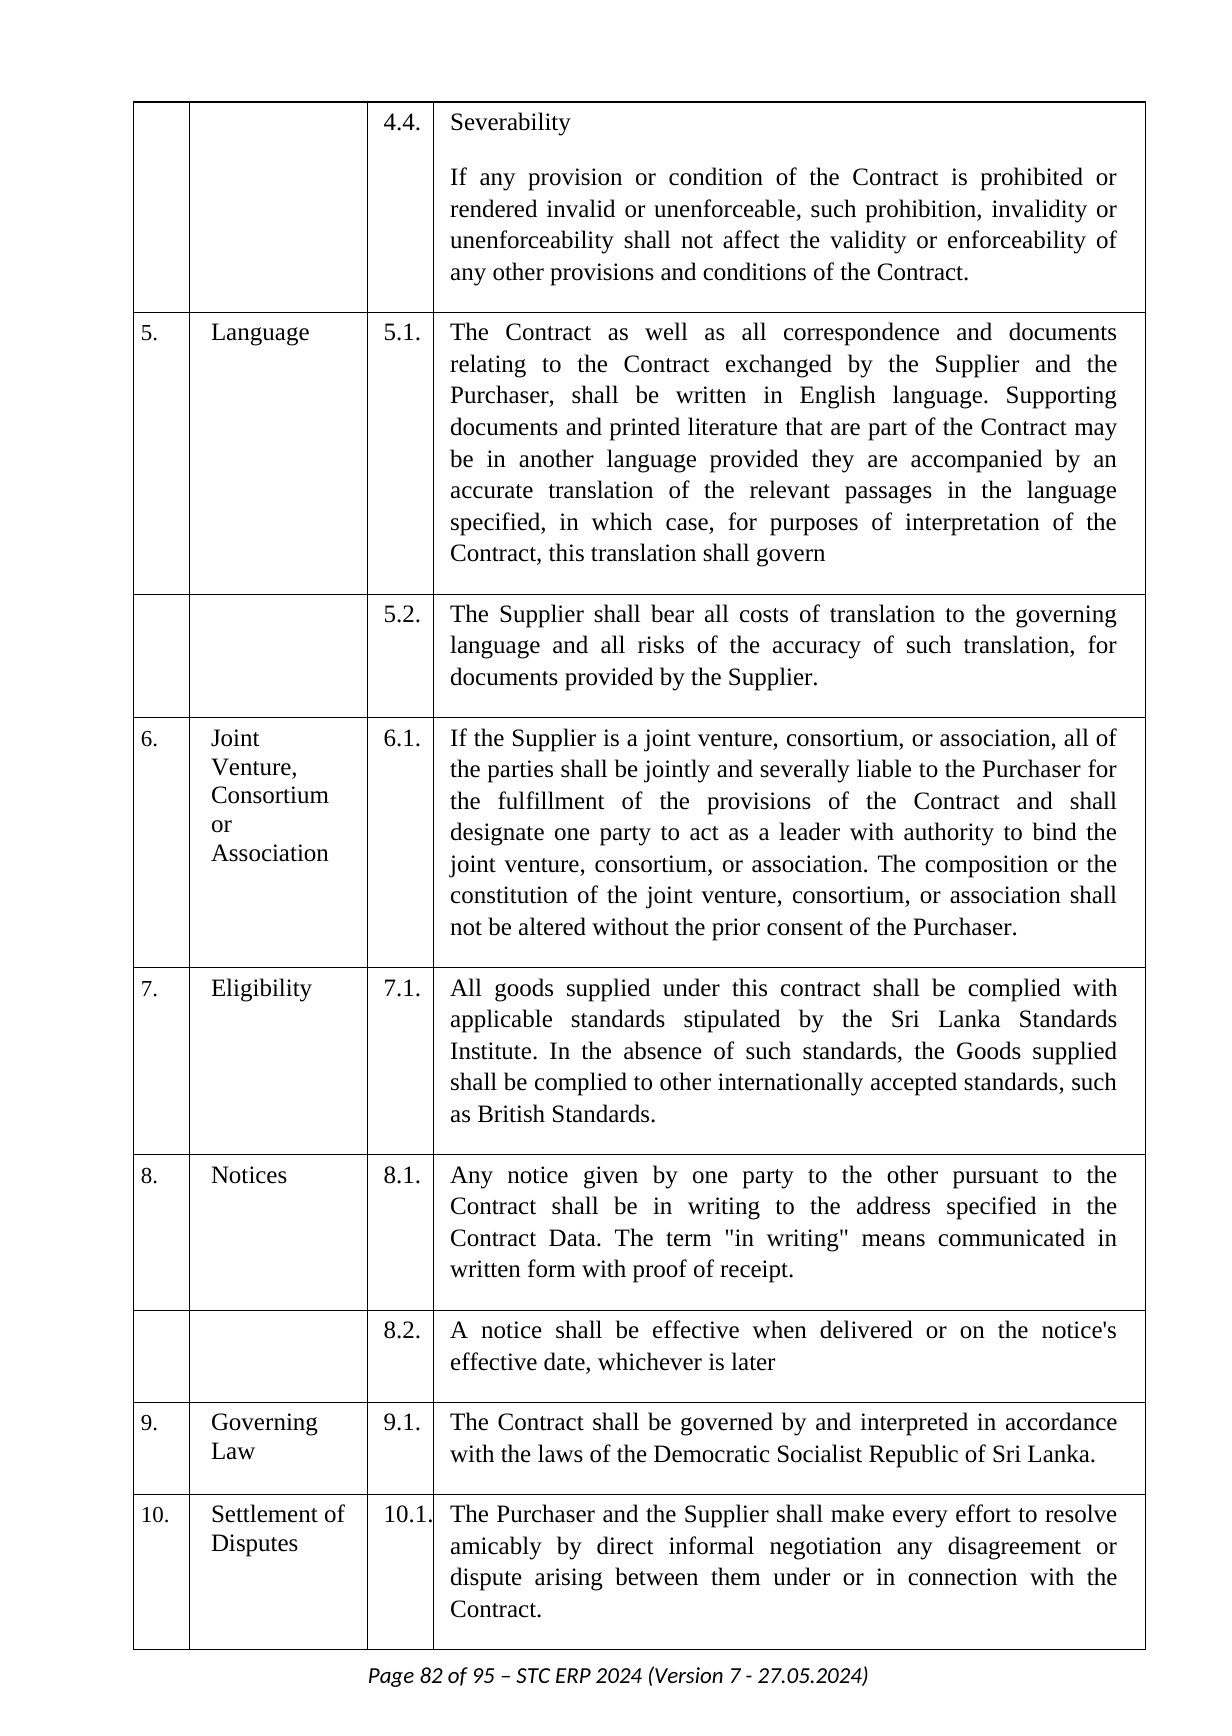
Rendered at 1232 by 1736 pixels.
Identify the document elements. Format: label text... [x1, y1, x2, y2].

table_cell Eligibility [190, 968, 367, 1154]
table_cell [134, 718, 189, 967]
table_cell [134, 1403, 189, 1494]
table_cell [368, 103, 433, 312]
table_cell Joint Venture, Consortium or Association [190, 718, 367, 967]
table_cell [190, 103, 367, 312]
table_cell [134, 595, 189, 717]
table_cell Severability If any provision or condition of the Contract is prohibited or rendered invalid or unenforceable, such prohibition, invalidity or unenforceability shall not affect the validity or enforceability of any other provisions and conditions of the Contract. [434, 103, 1145, 312]
table_cell Notices [190, 1155, 367, 1309]
table_cell [368, 1495, 433, 1649]
table_cell [134, 1311, 189, 1402]
table_cell Governing Law [190, 1403, 367, 1494]
table_cell [368, 718, 433, 967]
table_cell If the Supplier is a joint venture, consortium, or association, all of the parties shall be jointly and severally liable to the Purchaser for the fulfillment of the provisions of the Contract and shall designate one party to act as a leader with authority to bind the joint venture, consortium, or association. The composition or the constitution of the joint venture, consortium, or association shall not be altered without the prior consent of the Purchaser. [434, 718, 1145, 967]
table_cell All goods supplied under this contract shall be complied with applicable standards stipulated by the Sri Lanka Standards Institute. In the absence of such standards, the Goods supplied shall be complied to other internationally accepted standards, such as British Standards. [434, 968, 1145, 1154]
table_cell [190, 1311, 367, 1402]
table_cell [368, 1403, 433, 1494]
table_cell [134, 968, 189, 1154]
table_cell [368, 1155, 433, 1309]
table_cell [134, 313, 189, 593]
table_cell The Purchaser and the Supplier shall make every effort to resolve amicably by direct informal negotiation any disagreement or dispute arising between them under or in connection with the Contract. [434, 1495, 1145, 1649]
table_cell [368, 968, 433, 1154]
table_cell The Contract shall be governed by and interpreted in accordance with the laws of the Democratic Socialist Republic of Sri Lanka. [434, 1403, 1145, 1494]
table_cell [368, 313, 433, 593]
table_cell [368, 1311, 433, 1402]
table_cell [134, 1155, 189, 1309]
table_cell The Supplier shall bear all costs of translation to the governing language and all risks of the accuracy of such translation, for documents provided by the Supplier. [434, 595, 1145, 717]
table_cell Settlement of Disputes [190, 1495, 367, 1649]
table_cell Language [190, 313, 367, 593]
table_cell [134, 103, 189, 312]
table_cell A notice shall be effective when delivered or on the notice's effective date, whichever is later [434, 1311, 1145, 1402]
table_cell Any notice given by one party to the other pursuant to the Contract shall be in writing to the address specified in the Contract Data. The term "in writing" means communicated in written form with proof of receipt. [434, 1155, 1145, 1309]
table_cell [134, 1495, 189, 1649]
table_cell [190, 595, 367, 717]
table_cell The Contract as well as all correspondence and documents relating to the Contract exchanged by the Supplier and the Purchaser, shall be written in English language. Supporting documents and printed literature that are part of the Contract may be in another language provided they are accompanied by an accurate translation of the relevant passages in the language specified, in which case, for purposes of interpretation of the Contract, this translation shall govern [434, 313, 1145, 593]
table_cell [368, 595, 433, 717]
